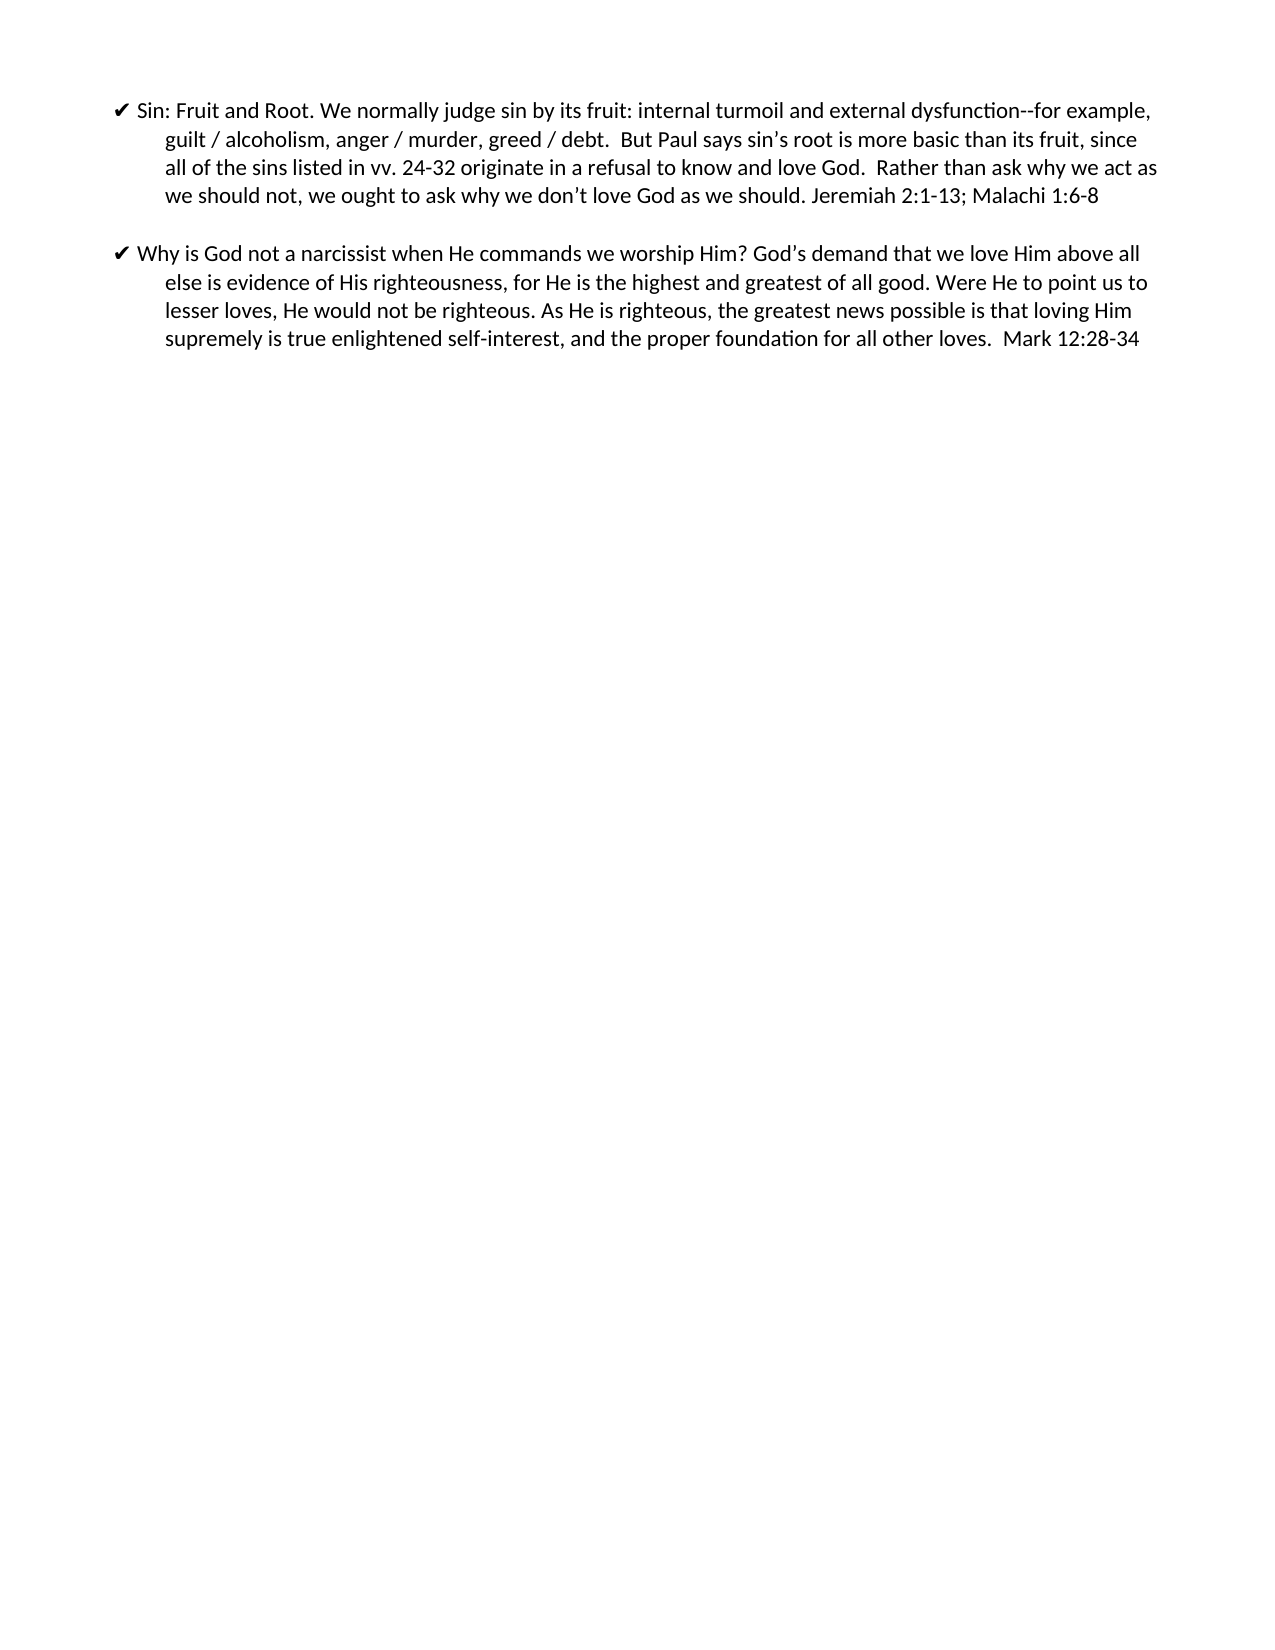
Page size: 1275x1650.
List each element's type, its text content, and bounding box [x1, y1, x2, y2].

text ✔ Why is God not a narcissist when He commands we worship Him? God’s demand that we love Him above all else is evidence of His righteousness, for He is the highest and greatest of all good. Were He to point us to lesser loves, He would not be righteous. As He is righteous, the greatest news possible is that loving Him supremely is true enlightened self-interest, and the proper foundation for all other loves. Mark 12:28-34 [112, 237, 1162, 352]
text ✔ Sin: Fruit and Root. We normally judge sin by its fruit: internal turmoil and external dysfunction--for example, guilt / alcoholism, anger / murder, greed / debt. But Paul says sin’s root is more basic than its fruit, since all of the sins listed in vv. 24-32 originate in a refusal to know and love God. Rather than ask why we act as we should not, we ought to ask why we don’t love God as we should. Jeremiah 2:1-13; Malachi 1:6-8 [112, 94, 1162, 209]
